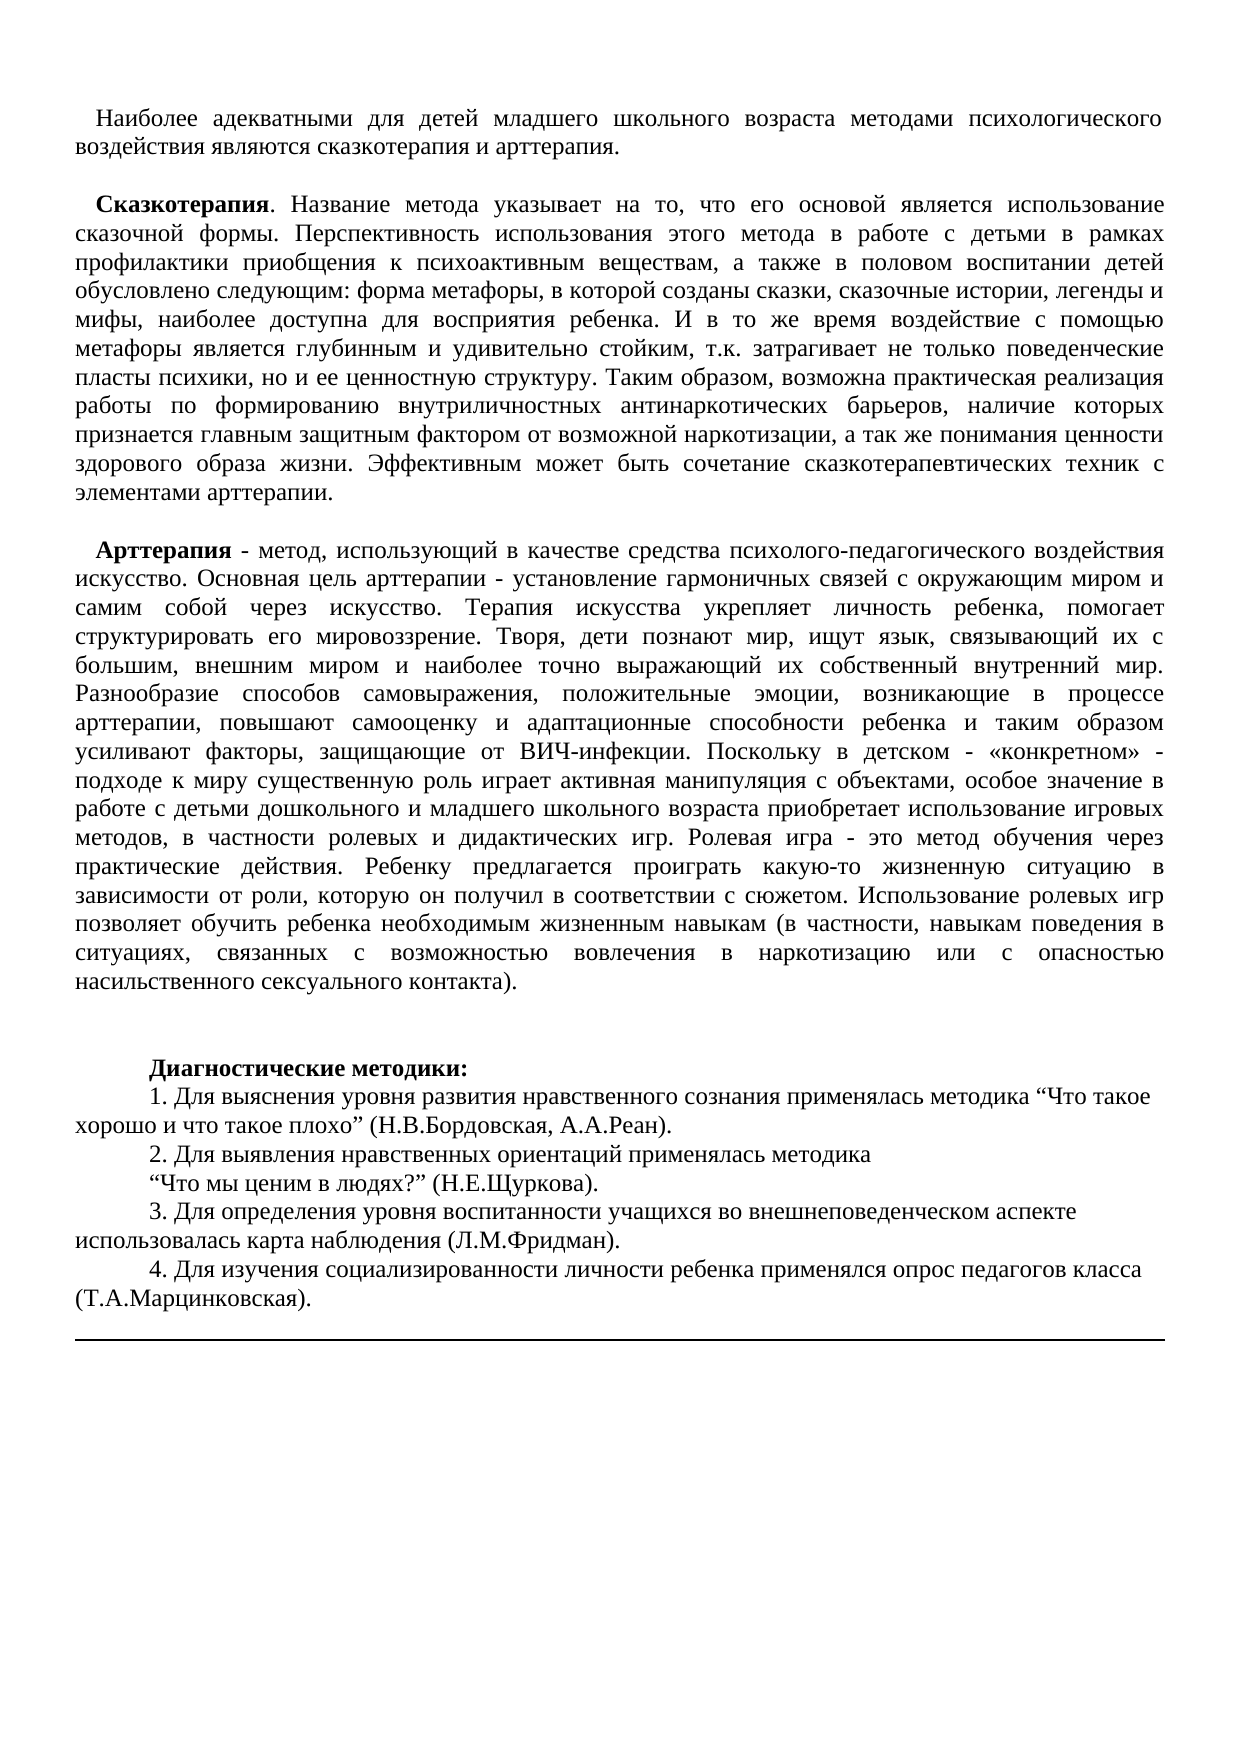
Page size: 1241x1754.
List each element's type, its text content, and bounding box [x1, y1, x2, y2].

text 2. Для выявления нравственных ориентаций применялась методика [75, 1139, 1165, 1168]
text Арттерапия - метод, использующий в качестве средства психолого-педагогического воздействия искусство. Основная цель арттерапии - установление гармоничных связей с окружающим миром и самим собой через искусство. Терапия искусства укрепляет личность ребенка, помогает структурировать его мировоззрение. Творя, дети познают мир, ищут язык, связывающий их с большим, внешним миром и наиболее точно выражающий их собственный внутренний мир. Разнообразие способов самовыражения, положительные эмоции, возникающие в процессе арттерапии, повышают самооценку и адаптационные способности ребенка и таким образом усиливают факторы, защищающие от ВИЧ-инфекции. Поскольку в детском - «конкретном» - подходе к миру существенную роль играет активная манипуляция с объектами, особое значение в работе с детьми дошкольного и младшего школьного возраста приобретает использование игровых методов, в частности ролевых и дидактических игр. Ролевая игра - это метод обучения через практические действия. Ребенку предлагается проиграть какую-то жизненную ситуацию в зависимости от роли, которую он получил в соответствии с сюжетом. Использование ролевых игр позволяет обучить ребенка необходимым жизненным навыкам (в частности, навыкам поведения в ситуациях, связанных с возможностью вовлечения в наркотизацию или с опасностью насильственного сексуального контакта). [75, 535, 1165, 995]
text 4. Для изучения социализированности личности ребенка применялся опрос педагогов класса (Т.А.Марцинковская). [75, 1254, 1165, 1311]
text “Что мы ценим в людях?” (Н.Е.Щуркова). [75, 1168, 1165, 1196]
text Диагностические методики: [75, 1053, 1165, 1081]
text Сказкотерапия. Название метода указывает на то, что его основой является использование сказочной формы. Перспективность использования этого метода в работе с детьми в рамках профилактики приобщения к психоактивным веществам, а также в половом воспитании детей обусловлено следующим: форма метафоры, в которой созданы сказки, сказочные истории, легенды и мифы, наиболее доступна для восприятия ребенка. И в то же время воздействие с помощью метафоры является глубинным и удивительно стойким, т.к. затрагивает не только поведенческие пласты психики, но и ее ценностную структуру. Таким образом, возможна практическая реализация работы по формированию внутриличностных антинаркотических барьеров, наличие которых признается главным защитным фактором от возможной наркотизации, а так же понимания ценности здорового образа жизни. Эффективным может быть сочетание сказкотерапевтических техник с элементами арттерапии. [75, 189, 1165, 506]
text 3. Для определения уровня воспитанности учащихся во внешнеповеденческом аспекте использовалась карта наблюдения (Л.М.Фридман). [75, 1196, 1165, 1254]
text 1. Для выяснения уровня развития нравственного сознания применялась методика “Что такое хорошо и что такое плохо” (Н.В.Бордовская, А.А.Реан). [75, 1081, 1165, 1139]
text Наиболее адекватными для детей младшего школьного возраста методами психологического воздействия являются сказкотерапия и арттерапия. [75, 103, 1165, 160]
